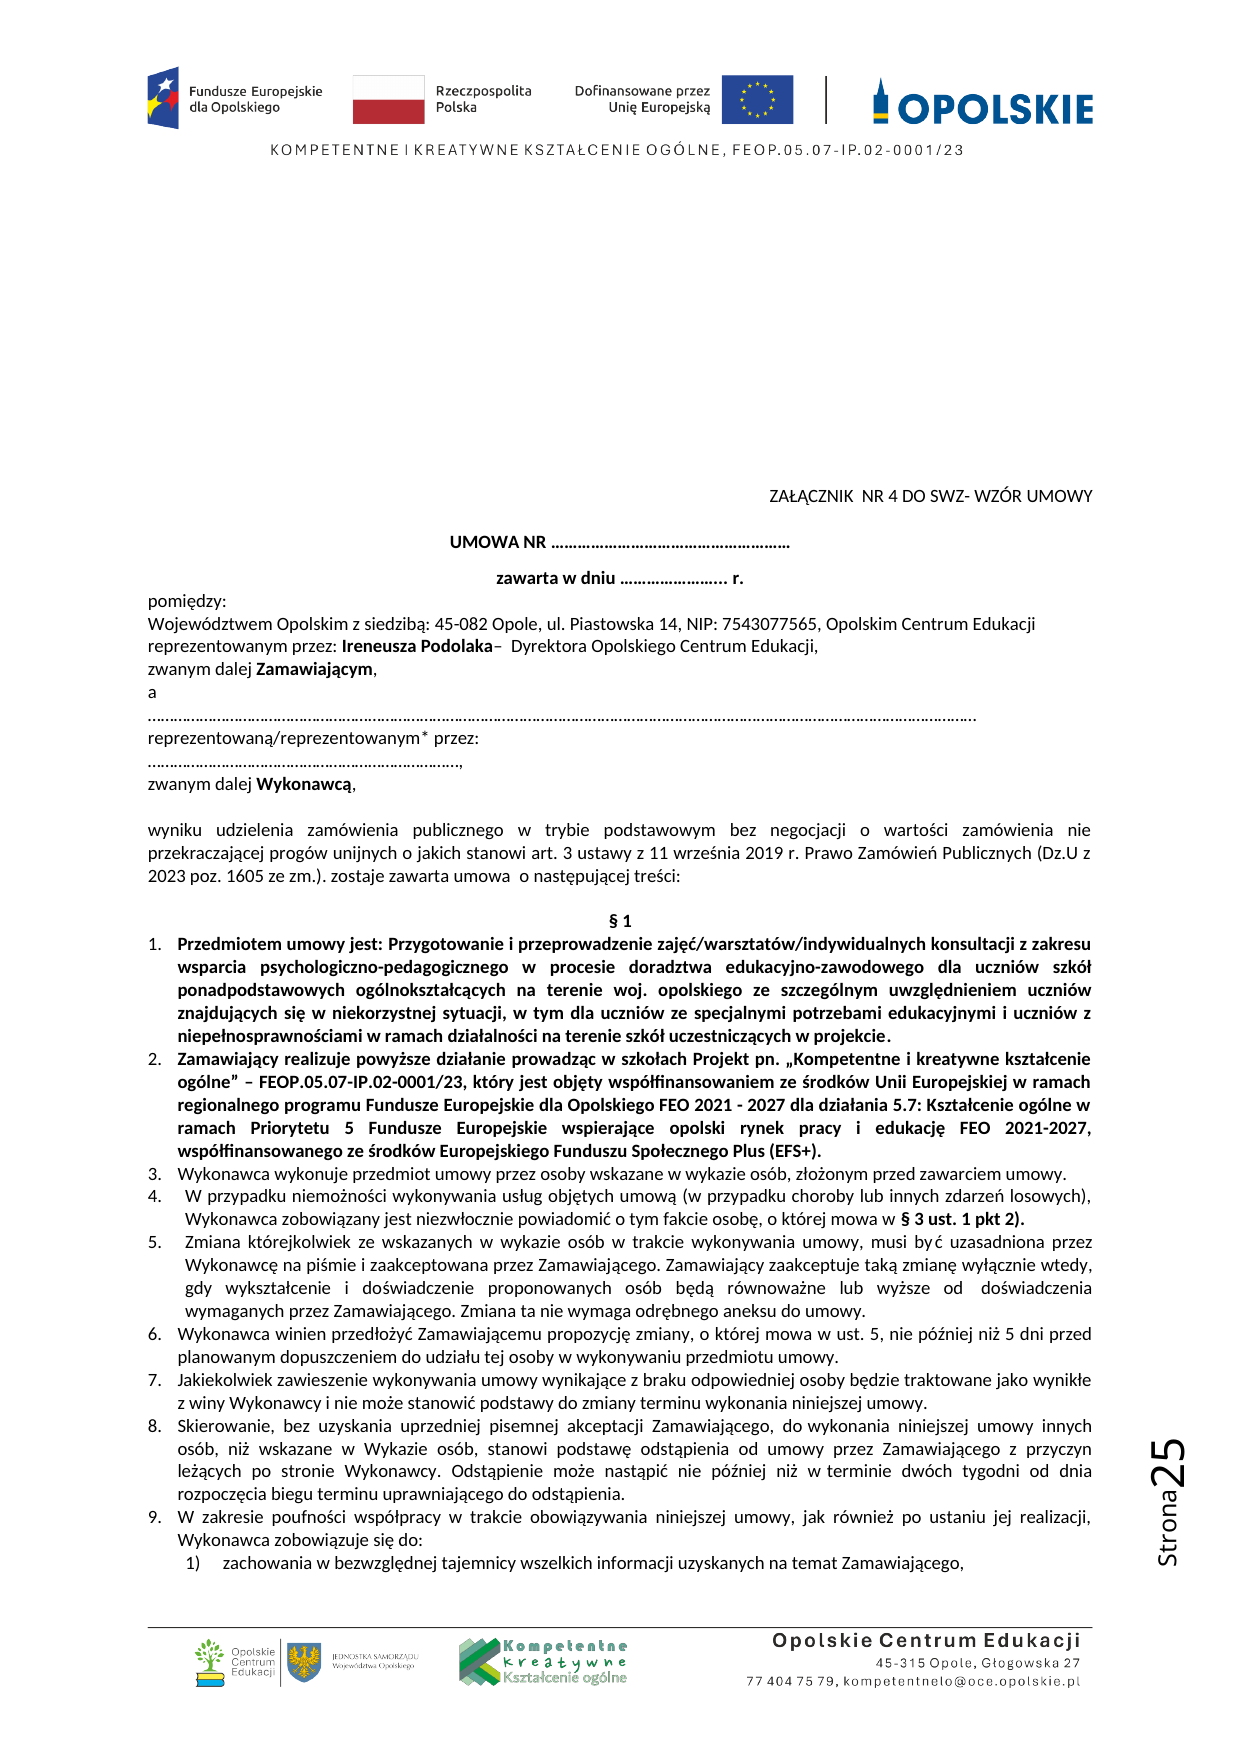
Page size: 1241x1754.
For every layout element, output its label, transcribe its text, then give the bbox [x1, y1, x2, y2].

text reprezentowaną/reprezentowanym* przez: [148, 726, 1093, 749]
list W zakresie poufności współpracy w trakcie obowiązywania niniejszej umowy, jak również po ustaniu jej realizacji, Wykonawca zobowiązuje się do: [148, 1506, 1093, 1551]
list Przedmiotem umowy jest: Przygotowanie i przeprowadzenie zajęć/warsztatów/indywidualnych konsultacji z zakresu wsparcia psychologiczno-pedagogicznego w procesie doradztwa edukacyjno-zawodowego dla uczniów szkół ponadpodstawowych ogólnokształcących na terenie woj. opolskiego ze szczególnym uwzględnieniem uczniów znajdujących się w niekorzystnej sytuacji, w tym dla uczniów ze specjalnymi potrzebami edukacyjnymi i uczniów z niepełnosprawnościami w ramach działalności na terenie szkół uczestniczących w projekcie. [148, 933, 1093, 1047]
text wyniku udzielenia zamówienia publicznego w trybie podstawowym bez negocjacji o wartości zamówienia nie przekraczającej progów unijnych o jakich stanowi art. 3 ustawy z 11 września 2019 r. Prawo Zamówień Publicznych (Dz.U z 2023 poz. 1605 ze zm.). zostaje zawarta umowa o następującej treści: [148, 818, 1093, 887]
list zachowania w bezwzględnej tajemnicy wszelkich informacji uzyskanych na temat Zamawiającego, [185, 1551, 1093, 1574]
picture [147, 66, 1093, 157]
text a [148, 681, 1093, 703]
text ZAŁĄCZNIK NR 4 DO SWZ- WZÓR UMOWY [591, 485, 1093, 508]
list Jakiekolwiek zawieszenie wykonywania umowy wynikające z braku odpowiedniej osoby będzie traktowane jako wynikłe z winy Wykonawcy i nie może stanowić podstawy do zmiany terminu wykonania niniejszej umowy. [148, 1368, 1093, 1414]
list Zamawiający realizuje powyższe działanie prowadząc w szkołach Projekt pn. „Kompetentne i kreatywne kształcenie ogólne” – FEOP.05.07-IP.02-0001/23, który jest objęty współfinansowaniem ze środków Unii Europejskiej w ramach regionalnego programu Fundusze Europejskie dla Opolskiego FEO 2021 - 2027 dla działania 5.7: Kształcenie ogólne w ramach Priorytetu 5 Fundusze Europejskie wspierające opolski rynek pracy i edukację FEO 2021-2027, współfinansowanego ze środków Europejskiego Funduszu Społecznego Plus (EFS+). [148, 1047, 1093, 1162]
text reprezentowanym przez: Ireneusza Podolaka– Dyrektora Opolskiego Centrum Edukacji, [148, 635, 1093, 658]
text zwanym dalej Wykonawcą, [148, 772, 1093, 795]
text zwanym dalej Zamawiającym, [148, 658, 1093, 681]
text UMOWA NR ……………………………………………… [148, 531, 1093, 553]
picture [147, 1627, 1093, 1688]
text zawarta w dniu …………………... r. [148, 566, 1093, 589]
text § 1 [148, 910, 1093, 933]
list Zmiana którejkolwiek ze wskazanych w wykazie osób w trakcie wykonywania umowy, musi być uzasadniona przez Wykonawcę na piśmie i zaakceptowana przez Zamawiającego. Zamawiający zaakceptuje taką zmianę wyłącznie wtedy, gdy wykształcenie i doświadczenie proponowanych osób będą równoważne lub wyższe od doświadczenia wymaganych przez Zamawiającego. Zmiana ta nie wymaga odrębnego aneksu do umowy. [148, 1231, 1093, 1322]
list Skierowanie, bez uzyskania uprzedniej pisemnej akceptacji Zamawiającego, do wykonania niniejszej umowy innych osób, niż wskazane w Wykazie osób, stanowi podstawę odstąpienia od umowy przez Zamawiającego z przyczyn leżących po stronie Wykonawcy. Odstąpienie może nastąpić nie później niż w terminie dwóch tygodni od dnia rozpoczęcia biegu terminu uprawniającego do odstąpienia. [148, 1414, 1093, 1506]
list Wykonawca winien przedłożyć Zamawiającemu propozycję zmiany, o której mowa w ust. 5, nie później niż 5 dni przed planowanym dopuszczeniem do udziału tej osoby w wykonywaniu przedmiotu umowy. [148, 1322, 1093, 1368]
text pomiędzy: [148, 589, 1093, 612]
list Wykonawca wykonuje przedmiot umowy przez osoby wskazane w wykazie osób, złożonym przed zawarciem umowy. [148, 1162, 1093, 1185]
text ………………………………………………………………, [148, 749, 1093, 772]
list W przypadku niemożności wykonywania usług objętych umową (w przypadku choroby lub innych zdarzeń losowych), Wykonawca zobowiązany jest niezwłocznie powiadomić o tym fakcie osobę, o której mowa w § 3 ust. 1 pkt 2). [148, 1185, 1093, 1231]
text Województwem Opolskim z siedzibą: 45-082 Opole, ul. Piastowska 14, NIP: 7543077565, Opolskim Centrum Edukacji [148, 612, 1093, 635]
text ………………………………………………………………………………………………………………………………………………………………………… [148, 703, 1093, 726]
